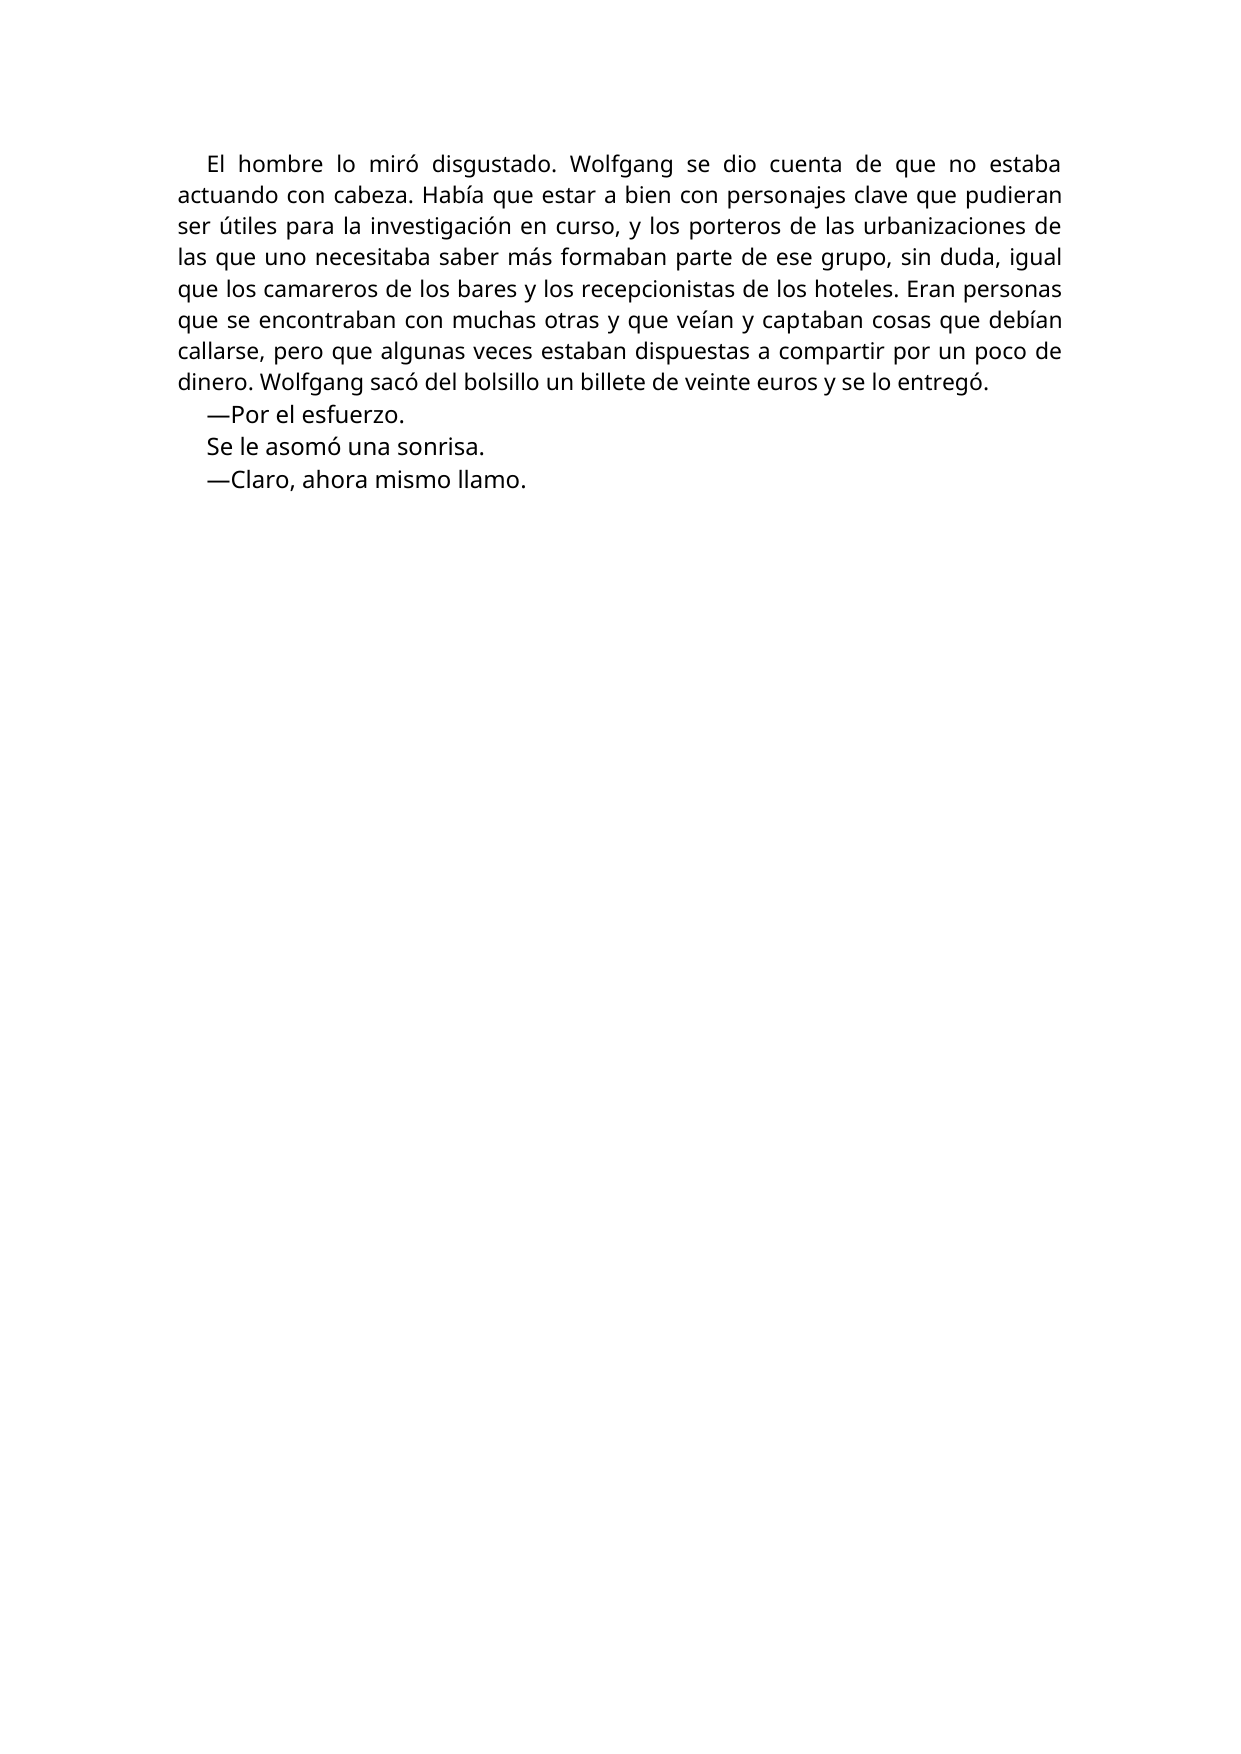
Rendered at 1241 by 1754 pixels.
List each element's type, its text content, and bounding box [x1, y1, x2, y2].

text Se le asomó una sonrisa. [177, 430, 1063, 463]
text —Por el esfuerzo. [177, 398, 1063, 430]
text El hombre lo miró disgustado. Wolfgang se dio cuenta de que no estaba actuando con cabeza. Había que estar a bien con personajes clave que pudieran ser útiles para la investigación en curso, y los porteros de las urbanizaciones de las que uno necesitaba saber más formaban parte de ese grupo, sin duda, igual que los camareros de los bares y los recepcionistas de los hoteles. Eran personas que se encontraban con muchas otras y que veían y captaban cosas que debían callarse, pero que algunas veces estaban dispuestas a compartir por un poco de dinero. Wolfgang sacó del bolsillo un billete de veinte euros y se lo entregó. [177, 148, 1063, 398]
text —Claro, ahora mismo llamo. [177, 463, 1063, 495]
